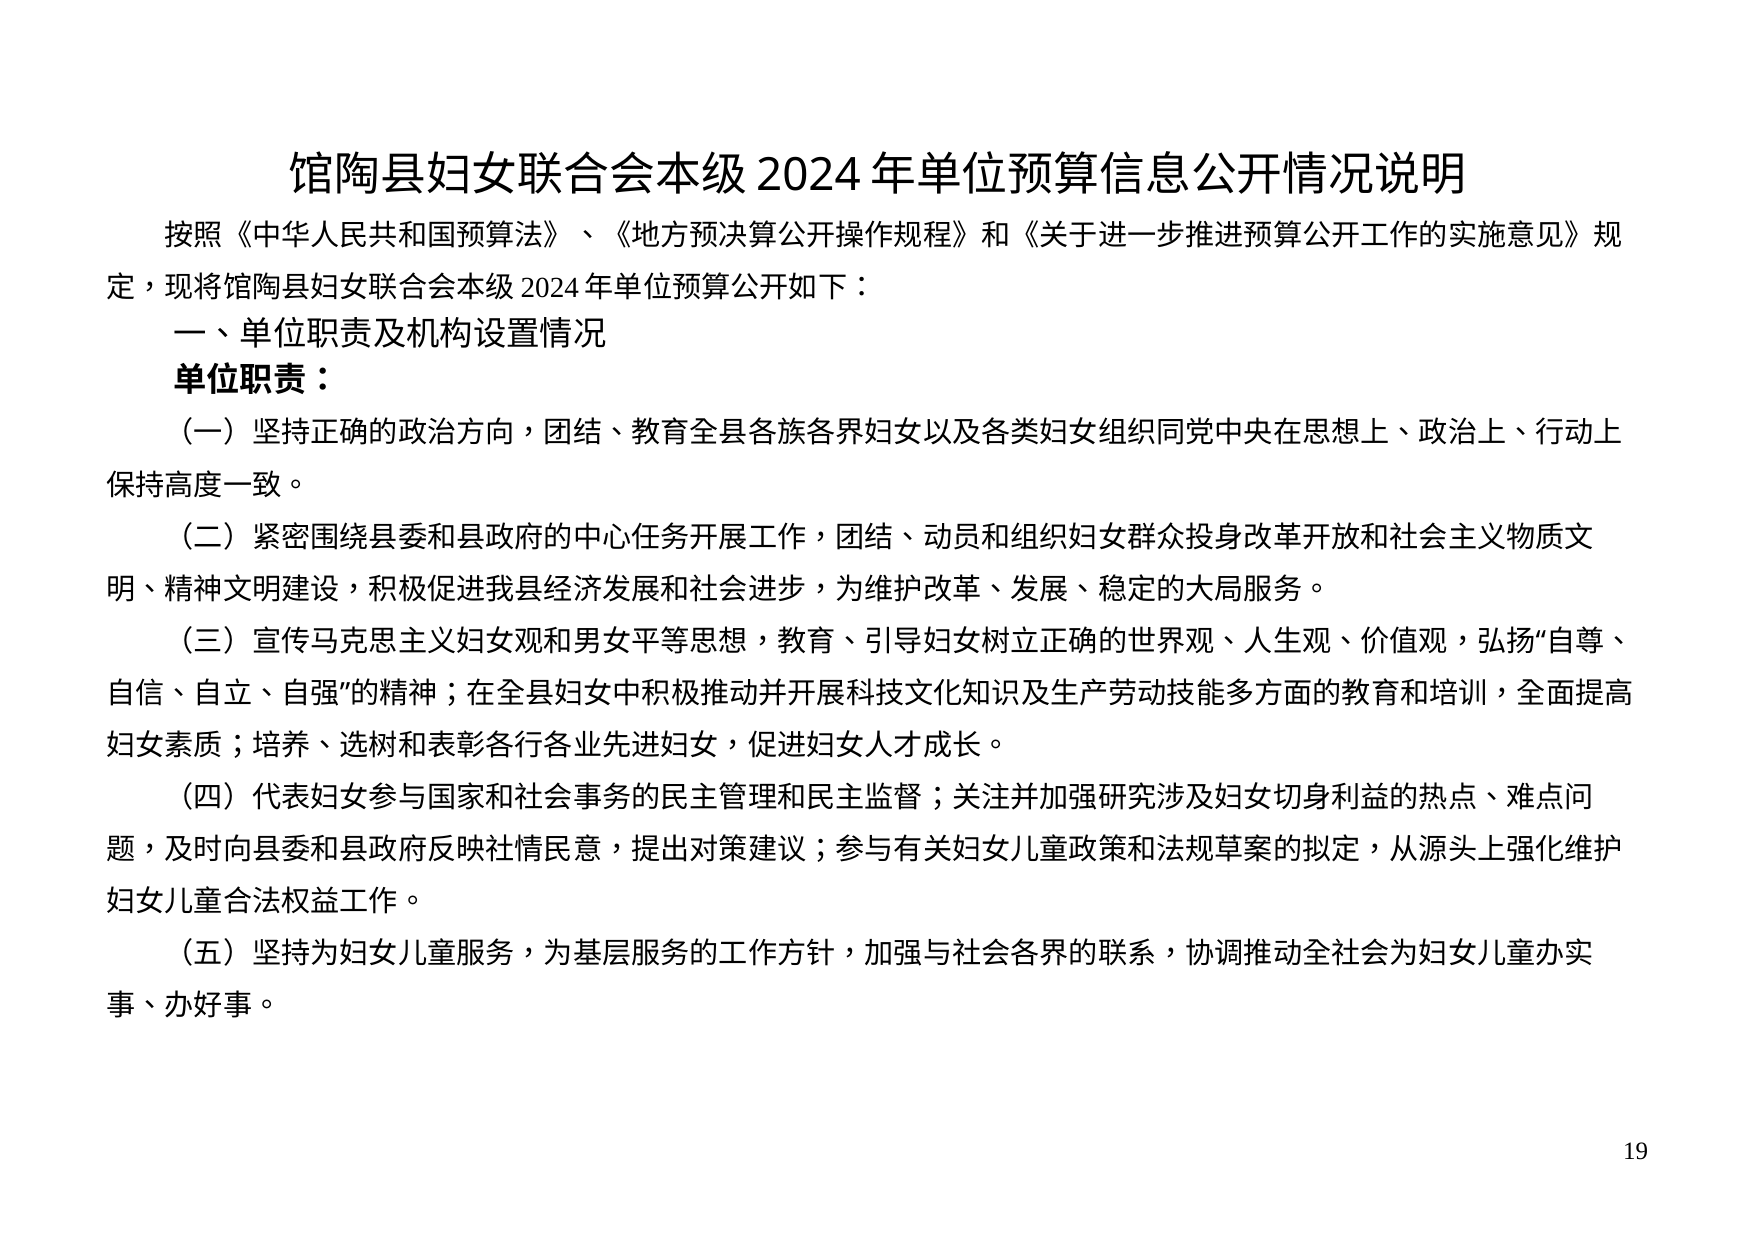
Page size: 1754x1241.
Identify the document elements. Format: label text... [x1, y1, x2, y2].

text 按照《中华人民共和国预算法》、《地方预决算公开操作规程》和《关于进一步推进预算公开工作的实施意见》规定，现将馆陶县妇女联合会本级2024年单位预算公开如下： [106, 204, 1648, 308]
text （二）紧密围绕县委和县政府的中心任务开展工作，团结、动员和组织妇女群众投身改革开放和社会主义物质文明、精神文明建设，积极促进我县经济发展和社会进步，为维护改革、发展、稳定的大局服务。 [106, 505, 1648, 609]
text 馆陶县妇女联合会本级2024年单位预算信息公开情况说明 [106, 142, 1648, 204]
text （三）宣传马克思主义妇女观和男女平等思想，教育、引导妇女树立正确的世界观、人生观、价值观，弘扬“自尊、自信、自立、自强”的精神；在全县妇女中积极推动并开展科技文化知识及生产劳动技能多方面的教育和培训，全面提高妇女素质；培养、选树和表彰各行各业先进妇女，促进妇女人才成长。 [106, 609, 1648, 766]
text （四）代表妇女参与国家和社会事务的民主管理和民主监督；关注并加强研究涉及妇女切身利益的热点、难点问题，及时向县委和县政府反映社情民意，提出对策建议；参与有关妇女儿童政策和法规草案的拟定，从源头上强化维护妇女儿童合法权益工作。 [106, 766, 1648, 922]
text 一、单位职责及机构设置情况 [106, 309, 1648, 355]
text （五）坚持为妇女儿童服务，为基层服务的工作方针，加强与社会各界的联系，协调推动全社会为妇女儿童办实事、办好事。 [106, 922, 1648, 1026]
text （一）坚持正确的政治方向，团结、教育全县各族各界妇女以及各类妇女组织同党中央在思想上、政治上、行动上保持高度一致。 [106, 401, 1648, 505]
text 单位职责： [106, 356, 1648, 401]
